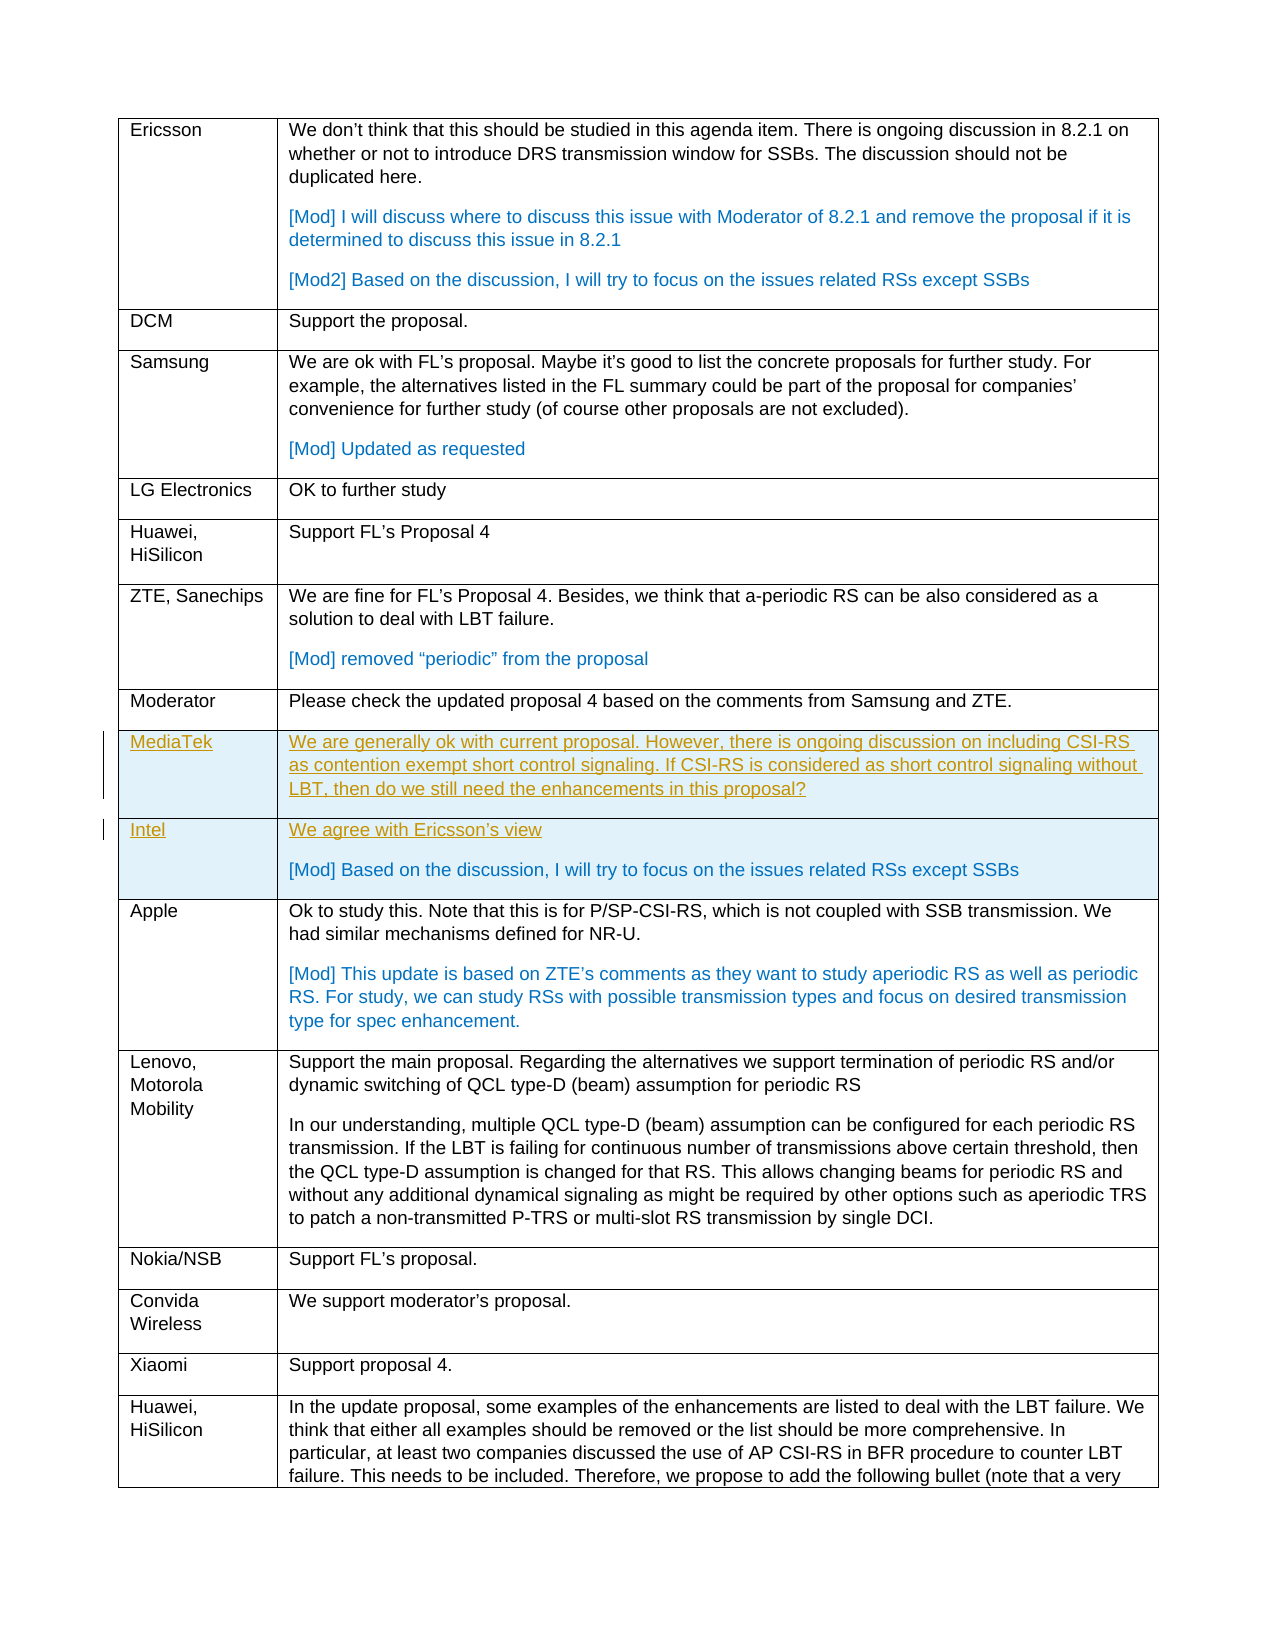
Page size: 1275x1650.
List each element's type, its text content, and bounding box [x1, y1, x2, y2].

table_cell We don’t think that this should be studied in this agenda item. There is ongoing discussion in 8.2.1 on whether or not to introduce DRS transmission window for SSBs. The discussion should not be duplicated here. [Mod] I will discuss where to discuss this issue with Moderator of 8.2.1 and remove the proposal if it is determined to discuss this issue in 8.2.1 [Mod2] Based on the discussion, I will try to focus on the issues related RSs except SSBs [278, 119, 1158, 309]
table_cell We are fine for FL’s Proposal 4. Besides, we think that a-periodic RS can be also considered as a solution to deal with LBT failure. [Mod] removed “periodic” from the proposal [278, 585, 1158, 688]
table_cell Lenovo, Motorola Mobility [119, 1051, 277, 1247]
table_cell Convida Wireless [119, 1290, 277, 1353]
table_cell Apple [119, 900, 277, 1050]
table_cell We are ok with FL’s proposal. Maybe it’s good to list the concrete proposals for further study. For example, the alternatives listed in the FL summary could be part of the proposal for companies’ convenience for further study (of course other proposals are not excluded). [Mod] Updated as requested [278, 351, 1158, 478]
table_cell Support the main proposal. Regarding the alternatives we support termination of periodic RS and/or dynamic switching of QCL type-D (beam) assumption for periodic RS In our understanding, multiple QCL type-D (beam) assumption can be configured for each periodic RS transmission. If the LBT is failing for continuous number of transmissions above certain threshold, then the QCL type-D assumption is changed for that RS. This allows changing beams for periodic RS and without any additional dynamical signaling as might be required by other options such as aperiodic TRS to patch a non-transmitted P-TRS or multi-slot RS transmission by single DCI. [278, 1051, 1158, 1247]
table_cell OK to further study [278, 479, 1158, 519]
table_cell We support moderator’s proposal. [278, 1290, 1158, 1353]
table_cell Nokia/NSB [119, 1248, 277, 1288]
table_cell Samsung [119, 351, 277, 478]
table_cell Support FL’s Proposal 4 [278, 520, 1158, 584]
table_cell DCM [119, 310, 277, 350]
table_cell Support proposal 4. [278, 1354, 1158, 1394]
table_cell Moderator [119, 690, 277, 730]
table_cell Huawei, HiSilicon [119, 520, 277, 584]
table_cell LG Electronics [119, 479, 277, 519]
table_cell Support FL’s proposal. [278, 1248, 1158, 1288]
table_cell Huawei, HiSilicon [119, 1396, 277, 1487]
table_cell ZTE, Sanechips [119, 585, 277, 688]
table_cell Ericsson [119, 119, 277, 309]
table_cell Please check the updated proposal 4 based on the comments from Samsung and ZTE. [278, 690, 1158, 730]
table_cell Xiaomi [119, 1354, 277, 1394]
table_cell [278, 1396, 1158, 1487]
table_cell Support the proposal. [278, 310, 1158, 350]
table_cell Ok to study this. Note that this is for P/SP-CSI-RS, which is not coupled with SSB transmission. We had similar mechanisms defined for NR-U. [Mod] This update is based on ZTE’s comments as they want to study aperiodic RS as well as periodic RS. For study, we can study RSs with possible transmission types and focus on desired transmission type for spec enhancement. [278, 900, 1158, 1050]
